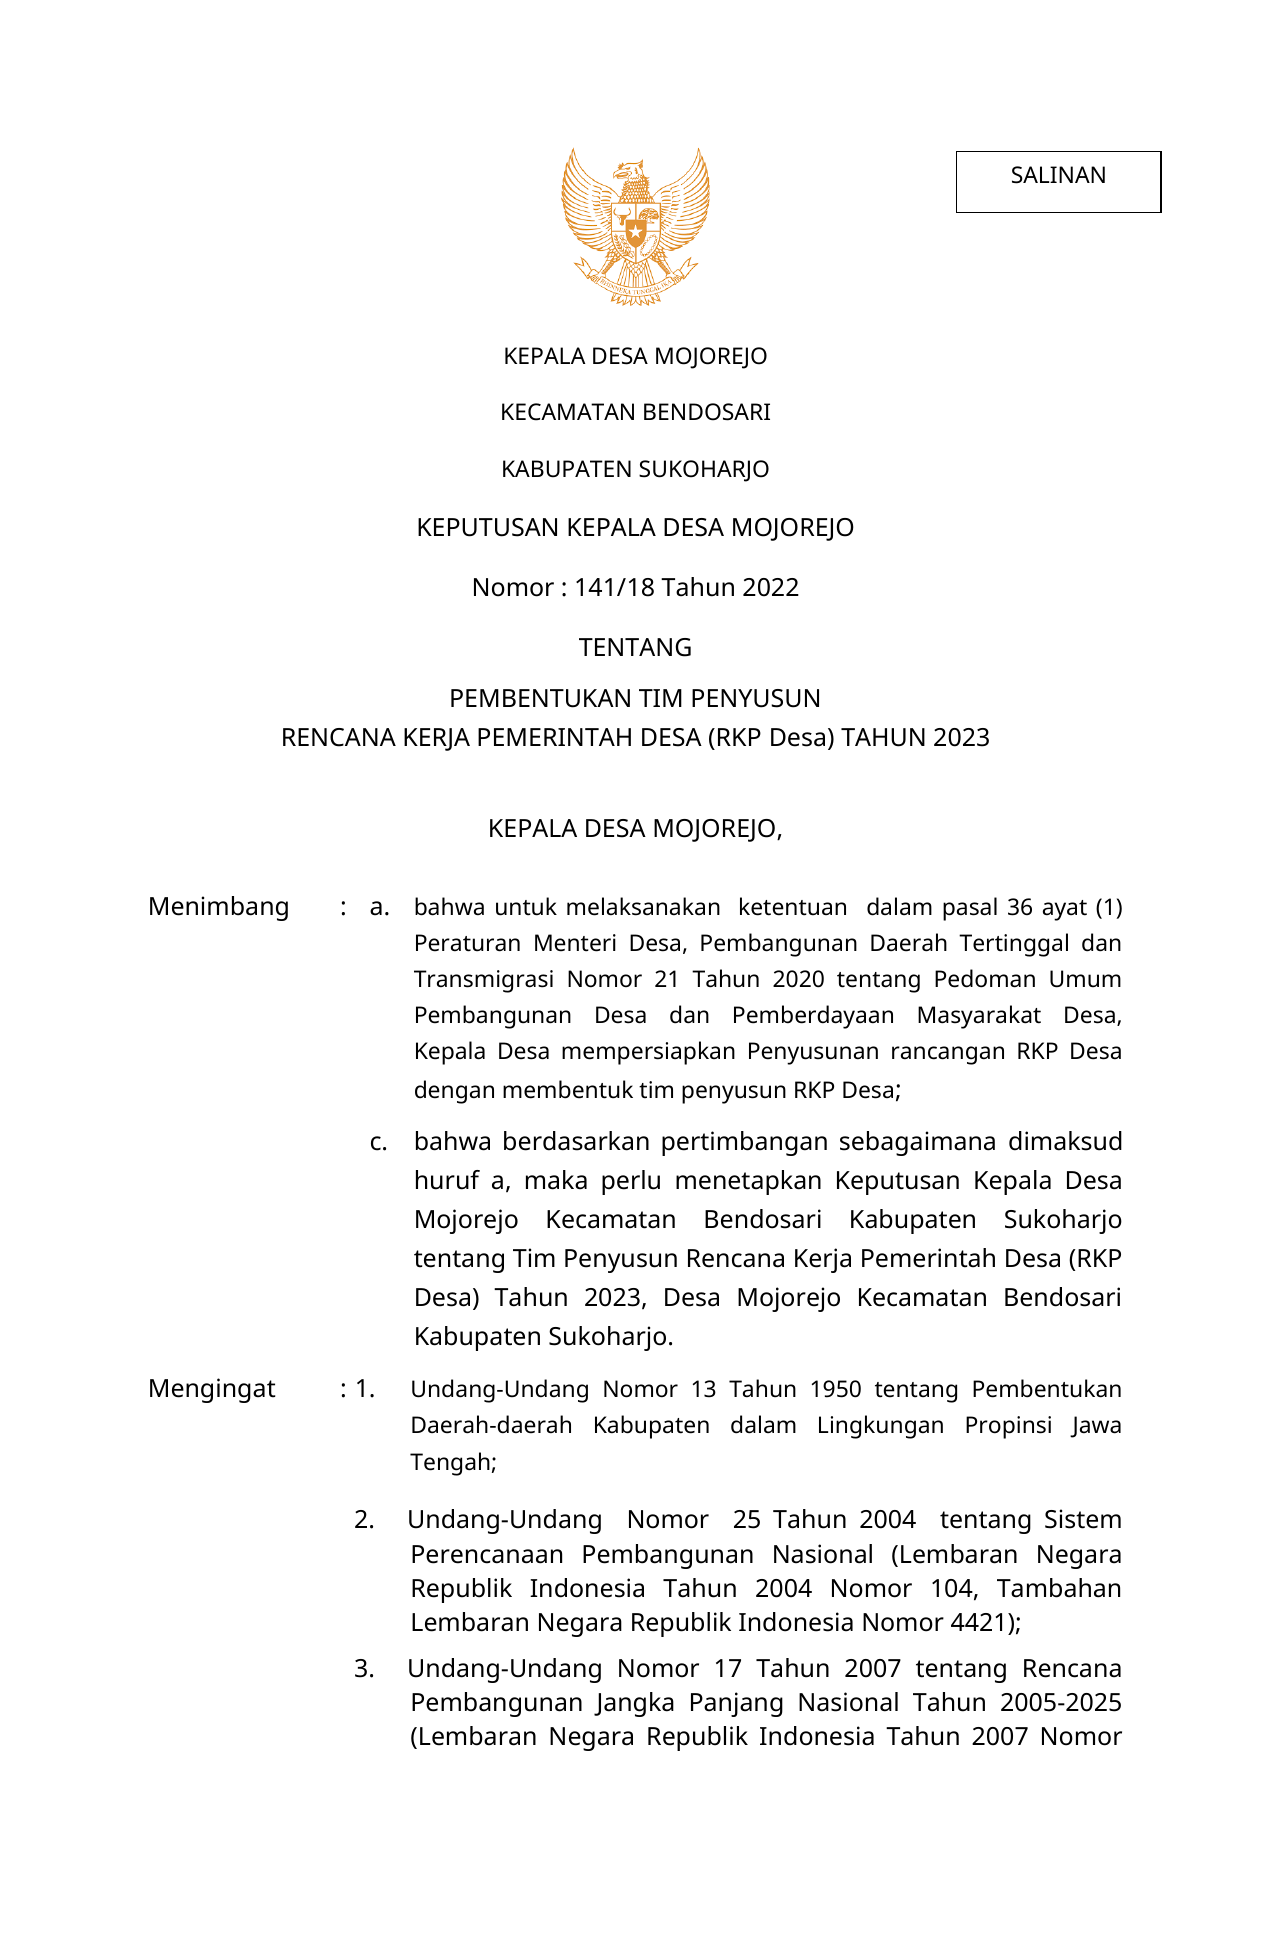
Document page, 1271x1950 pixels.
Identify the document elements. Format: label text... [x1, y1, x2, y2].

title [354, 1651, 1123, 1753]
text KECAMATAN BENDOSARI [148, 396, 1123, 428]
title Undang-Undang Nomor 25 Tahun 2004 tentang Sistem Perencanaan Pembangunan Nasional (Lembaran Negara Republik Indonesia Tahun 2004 Nomor 104, Tambahan Lembaran Negara Republik Indonesia Nomor 4421); [354, 1502, 1123, 1638]
text Menimbang : a. bahwa untuk melaksanakan ketentuan dalam pasal 36 ayat (1) Peraturan Menteri Desa, Pembangunan Daerah Tertinggal dan Transmigrasi Nomor 21 Tahun 2020 tentang Pedoman Umum Pembangunan Desa dan Pemberdayaan Masyarakat Desa, Kepala Desa mempersiapkan Penyusunan rancangan RKP Desa dengan membentuk tim penyusun RKP Desa; [148, 889, 1123, 1106]
text KEPALA DESA MOJOREJO, [148, 810, 1123, 844]
text c. bahwa berdasarkan pertimbangan sebagaimana dimaksud huruf a, maka perlu menetapkan Keputusan Kepala Desa Mojorejo Kecamatan Bendosari Kabupaten Sukoharjo tentang Tim Penyusun Rencana Kerja Pemerintah Desa (RKP Desa) Tahun 2023, Desa Mojorejo Kecamatan Bendosari Kabupaten Sukoharjo. [148, 1123, 1123, 1353]
text Mengingat : 1. Undang-Undang Nomor 13 Tahun 1950 tentang Pembentukan Daerah-daerah Kabupaten dalam Lingkungan Propinsi Jawa Tengah; [148, 1371, 1123, 1477]
text Nomor : 141/18 Tahun 2022 [148, 570, 1123, 604]
picture [561, 147, 710, 306]
text KEPUTUSAN KEPALA DESA MOJOREJO [148, 510, 1123, 544]
text RENCANA KERJA PEMERINTAH DESA (RKP Desa) TAHUN 2023 [148, 720, 1123, 754]
text PEMBENTUKAN TIM PENYUSUN [148, 681, 1123, 715]
text KABUPATEN SUKOHARJO [148, 453, 1123, 484]
text TENTANG [148, 630, 1123, 664]
text KEPALA DESA MOJOREJO [148, 339, 1123, 371]
